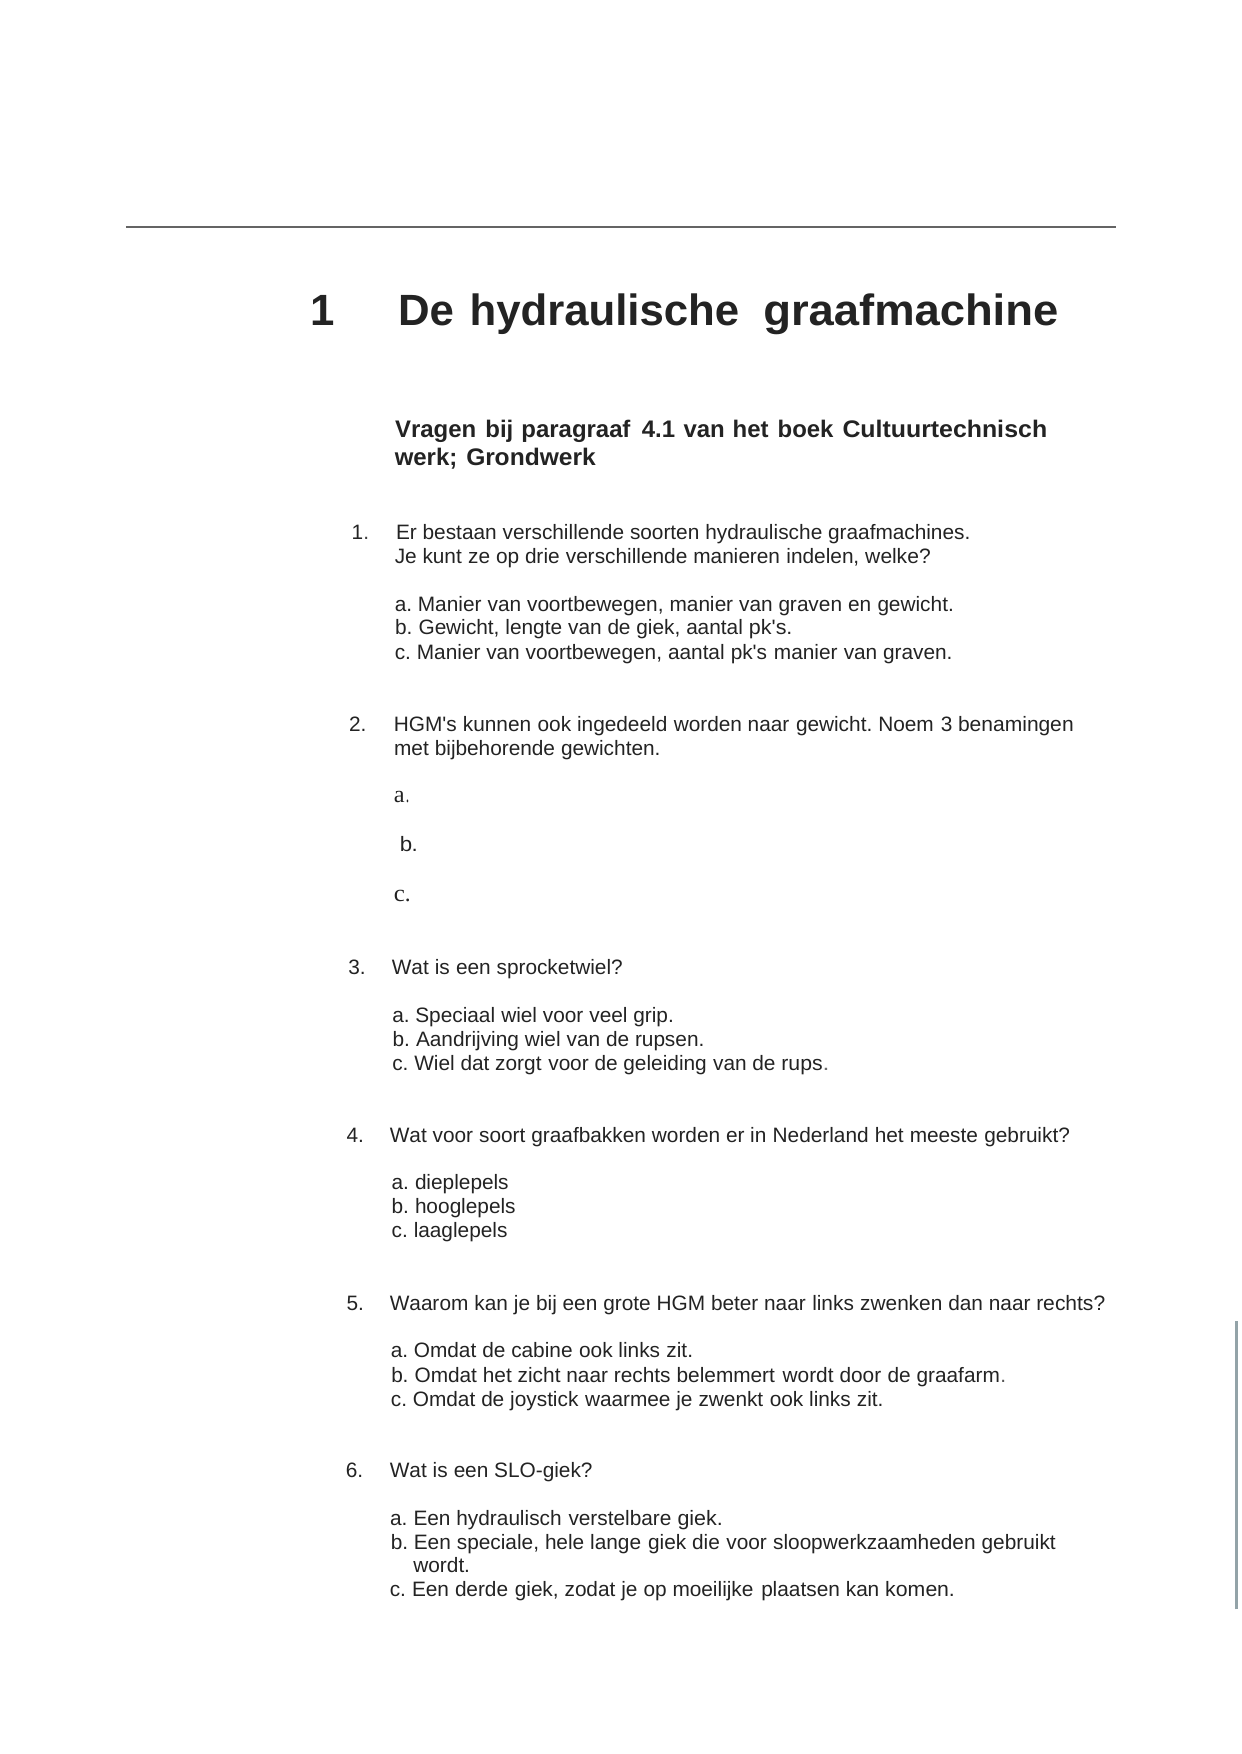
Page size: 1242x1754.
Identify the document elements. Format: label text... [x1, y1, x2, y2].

text 5. Waarom kan je bij een grote HGM beter naar links zwenken dan naar rechts? [346, 1291, 1127, 1314]
text 4. Wat voor soort graafbakken worden er in Nederland het meeste gebruikt? [346, 1123, 1127, 1147]
text 1. Er bestaan verschillende soorten hydraulische graafmachines. [351, 520, 1127, 544]
text Vragen bij paragraaf 4.1 van het boek Cultuurtechnisch werk; Grondwerk [394, 415, 1059, 471]
text c. Een derde giek, zodat je op moeilijke plaatsen kan komen. [389, 1578, 1127, 1601]
text c. [392, 879, 1119, 907]
text a. Speciaal wiel voor veel grip. [392, 1003, 1127, 1027]
text a. [392, 780, 1119, 808]
text b. Omdat het zicht naar rechts belemmert wordt door de graafarm. c. Omdat de joystick waarmee je zwenkt ook links zit. [391, 1362, 1012, 1410]
text b. Aandrijving wiel van de rupsen. [392, 1027, 1127, 1051]
text c. Manier van voortbewegen, aantal pk's manier van graven. [394, 640, 1127, 664]
text Je kunt ze op drie verschillende manieren indelen, welke? [394, 544, 1127, 568]
text b. [392, 831, 1119, 855]
text a. Een hydraulisch verstelbare giek. [390, 1506, 1127, 1530]
text 1 De hydraulische graafmachine [310, 284, 1127, 334]
text a. dieplepels b. hooglepels c. laaglepels [391, 1170, 523, 1242]
text a. Omdat de cabine ook links zit. [391, 1338, 1127, 1362]
text 6. Wat is een SLO-giek? [346, 1458, 1127, 1482]
text a. Manier van voortbewegen, manier van graven en gewicht. b. Gewicht, lengte van de giek, aantal pk's. [394, 592, 959, 639]
text c. Wiel dat zorgt voor de geleiding van de rups. [392, 1051, 1127, 1074]
text b. Een speciale, hele lange giek die voor sloopwerkzaamheden gebruikt wordt. [391, 1531, 1060, 1578]
text 2. HGM's kunnen ook ingedeeld worden naar gewicht. Noem 3 benamingen met bijbehorende gewichten. [349, 712, 1081, 759]
text 3. Wat is een sprocketwiel? [348, 955, 1127, 979]
